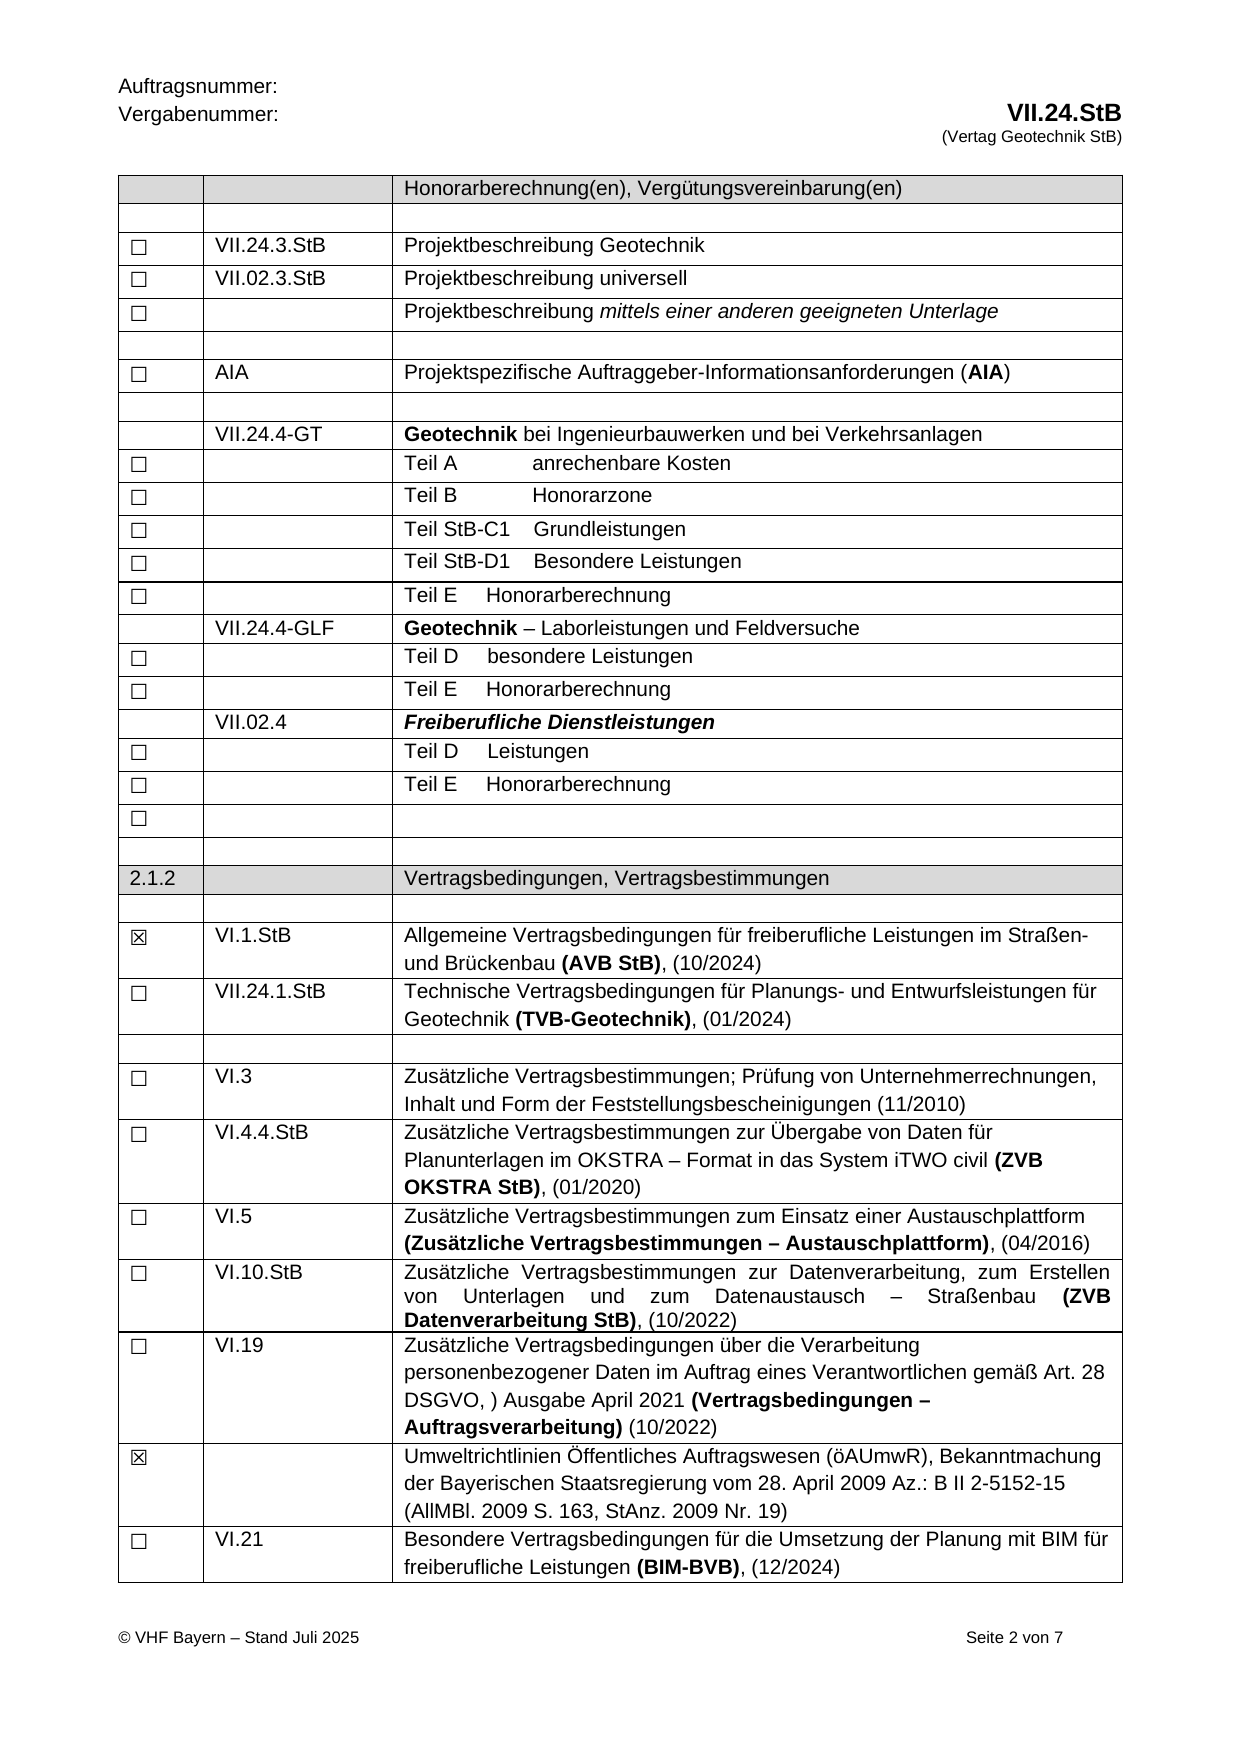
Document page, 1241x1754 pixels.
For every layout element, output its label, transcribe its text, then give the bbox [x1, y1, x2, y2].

table_cell [119, 549, 203, 581]
table_cell Teil E Honorarberechnung [393, 772, 1122, 803]
table_cell [204, 1035, 392, 1063]
table_cell [119, 1527, 203, 1582]
table_cell [119, 838, 203, 865]
table_cell [119, 233, 203, 264]
table_cell [393, 393, 1122, 421]
table_cell Teil B Honorarzone [393, 483, 1122, 515]
table_cell [204, 1444, 392, 1526]
table_cell [204, 644, 392, 676]
table_cell [204, 772, 392, 803]
table_cell Teil D besondere Leistungen [393, 644, 1122, 676]
table_cell Besondere Vertragsbedingungen für die Umsetzung der Planung mit BIM für freiberufliche Leistungen (BIM-BVB), (12/2024) [393, 1527, 1122, 1582]
table_cell Zusätzliche Vertragsbestimmungen zum Einsatz einer Austauschplattform (Zusätzliche Vertragsbestimmungen – Austauschplattform), (04/2016) [393, 1204, 1122, 1258]
table_cell [393, 838, 1122, 865]
table_cell Zusätzliche Vertragsbestimmungen zur Datenverarbeitung, zum Erstellen von Unterlagen und zum Datenaustausch – Straßenbau (ZVB Datenverarbeitung StB), (10/2022) [393, 1260, 1122, 1331]
table_cell [119, 299, 203, 331]
table_cell [119, 1444, 203, 1526]
table_cell 2.1.1 [119, 176, 203, 203]
table_cell Technische Vertragsbedingungen für Planungs- und Entwurfsleistungen für Geotechnik (TVB-Geotechnik), (01/2024) [393, 979, 1122, 1034]
table_cell [393, 805, 1122, 837]
table_cell VI.1.StB [204, 923, 392, 978]
table_cell [119, 1260, 203, 1331]
table_cell Teil E Honorarberechnung [393, 583, 1122, 614]
table_cell [204, 739, 392, 771]
table_cell [204, 483, 392, 515]
table_cell [204, 895, 392, 922]
table_cell [204, 516, 392, 548]
table_cell Zusätzliche Vertragsbestimmungen zur Übergabe von Daten für Planunterlagen im OKSTRA – Format in das System iTWO civil (ZVB OKSTRA StB), (01/2020) [393, 1120, 1122, 1202]
table_cell [393, 204, 1122, 232]
table_cell [119, 393, 203, 421]
table_cell Umweltrichtlinien Öffentliches Auftragswesen (öAUmwR), Bekanntmachung der Bayerischen Staatsregierung vom 28. April 2009 Az.: B II 2-5152-15 (AllMBl. 2009 S. 163, StAnz. 2009 Nr. 19) [393, 1444, 1122, 1526]
table_cell VI.5 [204, 1204, 392, 1258]
table_cell [119, 615, 203, 643]
table_cell [204, 299, 392, 331]
table_cell [119, 1035, 203, 1063]
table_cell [393, 176, 1122, 203]
table_cell Teil StB-D1 Besondere Leistungen [393, 549, 1122, 581]
table_cell [204, 450, 392, 482]
table_cell VI.10.StB [204, 1260, 392, 1331]
table_cell Teil E Honorarberechnung [393, 677, 1122, 709]
table_cell Projektspezifische Auftraggeber-Informationsanforderungen (AIA) [393, 360, 1122, 392]
table_cell Projektbeschreibung mittels einer anderen geeigneten Unterlage [393, 299, 1122, 331]
table_cell VII.02.3.StB [204, 266, 392, 298]
table_cell Teil A anrechenbare Kosten [393, 450, 1122, 482]
table_cell VI.4.4.StB [204, 1120, 392, 1202]
table_cell [119, 360, 203, 392]
table_cell AIA [204, 360, 392, 392]
table_cell [119, 677, 203, 709]
table_cell [204, 866, 392, 894]
table_cell [119, 805, 203, 837]
table_cell Geotechnik – Laborleistungen und Feldversuche [393, 615, 1122, 643]
table_cell [119, 516, 203, 548]
table_cell Zusätzliche Vertragsbestimmungen; Prüfung von Unternehmerrechnungen, Inhalt und Form der Feststellungsbescheinigungen (11/2010) [393, 1064, 1122, 1119]
table_cell [204, 805, 392, 837]
table_cell VI.3 [204, 1064, 392, 1119]
table_cell Zusätzliche Vertragsbedingungen über die Verarbeitung personenbezogener Daten im Auftrag eines Verantwortlichen gemäß Art. 28 DSGVO, ) Ausgabe April 2021 (Vertragsbedingungen – Auftragsverarbeitung) (10/2022) [393, 1333, 1122, 1442]
table_cell Teil StB-C1 Grundleistungen [393, 516, 1122, 548]
table_cell [119, 266, 203, 298]
table_cell Geotechnik bei Ingenieurbauwerken und bei Verkehrsanlagen [393, 422, 1122, 449]
table_cell [204, 393, 392, 421]
table_cell Freiberufliche Dienstleistungen [393, 710, 1122, 737]
table_cell VI.21 [204, 1527, 392, 1582]
table_cell [204, 583, 392, 614]
table_cell [119, 772, 203, 803]
table_cell [204, 838, 392, 865]
table_cell [119, 644, 203, 676]
table_cell [119, 979, 203, 1034]
table_cell Allgemeine Vertragsbedingungen für freiberufliche Leistungen im Straßen- und Brückenbau (AVB StB), (10/2024) [393, 923, 1122, 978]
table_cell [119, 1120, 203, 1202]
table_cell [393, 895, 1122, 922]
table_cell [393, 332, 1122, 359]
table_cell [119, 923, 203, 978]
table_cell Vertragsbedingungen, Vertragsbestimmungen [393, 866, 1122, 894]
table_cell VII.24.3.StB [204, 233, 392, 264]
table_cell VII.02.4 [204, 710, 392, 737]
table_cell [204, 549, 392, 581]
table_cell [119, 1333, 203, 1442]
table_cell [204, 677, 392, 709]
table_cell [119, 583, 203, 614]
table_cell [204, 332, 392, 359]
table_cell Projektbeschreibung Geotechnik [393, 233, 1122, 264]
table_cell [119, 895, 203, 922]
table_cell [119, 422, 203, 449]
table_cell [119, 1064, 203, 1119]
table_cell Teil D Leistungen [393, 739, 1122, 771]
table_cell VII.24.4-GT [204, 422, 392, 449]
table_cell [119, 450, 203, 482]
table_cell [204, 204, 392, 232]
table_cell [119, 204, 203, 232]
table_cell VII.24.4-GLF [204, 615, 392, 643]
table_cell [119, 710, 203, 737]
table_cell [204, 176, 392, 203]
table_cell Projektbeschreibung universell [393, 266, 1122, 298]
table_cell 2.1.2 [119, 866, 203, 894]
table_cell [119, 483, 203, 515]
table_cell VI.19 [204, 1333, 392, 1442]
table_cell [393, 1035, 1122, 1063]
table_cell [119, 332, 203, 359]
table_cell [119, 1204, 203, 1258]
table_cell [119, 739, 203, 771]
table_cell VII.24.1.StB [204, 979, 392, 1034]
